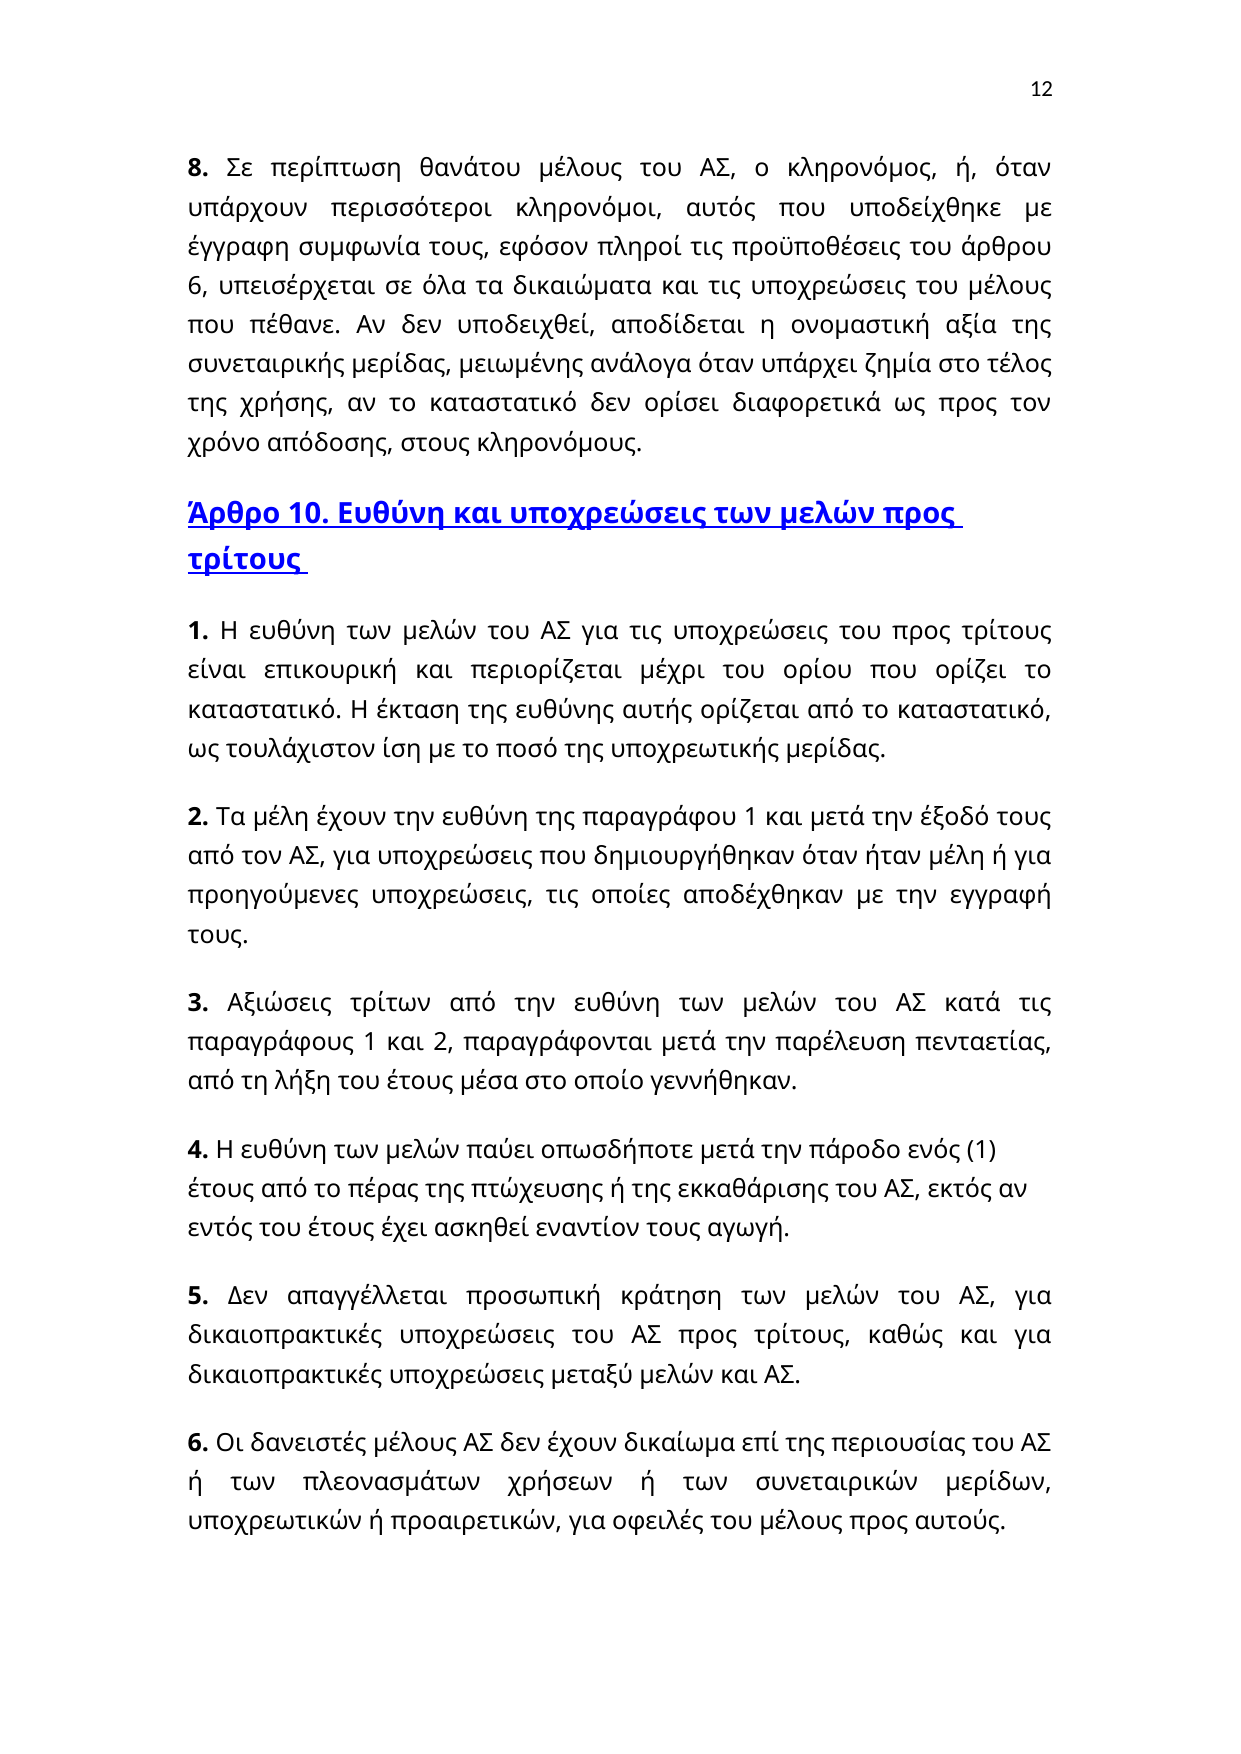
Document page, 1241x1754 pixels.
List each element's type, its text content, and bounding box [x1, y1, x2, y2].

text Άρθρο 10. Ευθύνη και υποχρεώσεις των μελών προς τρίτους [187, 492, 1053, 578]
text 5. Δεν απαγγέλλεται προσωπική κράτηση των μελών του ΑΣ, για δικαιοπρακτικές υποχρεώσεις του ΑΣ προς τρίτους, καθώς και για δικαιοπρακτικές υποχρεώσεις μεταξύ μελών και ΑΣ. [187, 1278, 1053, 1390]
text 6. Οι δανειστές μέλους ΑΣ δεν έχουν δικαίωμα επί της περιουσίας του ΑΣ ή των πλεονασμάτων χρήσεων ή των συνεταιρικών μερίδων, υποχρεωτικών ή προαιρετικών, για οφειλές του μέλους προς αυτούς. [187, 1424, 1053, 1537]
text 4. Η ευθύνη των μελών παύει οπωσδήποτε μετά την πάροδο ενός (1) έτους από το πέρας της πτώχευσης ή της εκκαθάρισης του ΑΣ, εκτός αν εντός του έτους έχει ασκηθεί εναντίον τους αγωγή. [187, 1131, 1053, 1244]
text 8. Σε περίπτωση θανάτου μέλους του ΑΣ, ο κληρονόμος, ή, όταν υπάρχουν περισσότεροι κληρονόμοι, αυτός που υποδείχθηκε με έγγραφη συμφωνία τους, εφόσον πληροί τις προϋποθέσεις του άρθρου 6, υπεισέρχεται σε όλα τα δικαιώματα και τις υποχρεώσεις του μέλους που πέθανε. Αν δεν υποδειχθεί, αποδίδεται η ονομαστική αξία της συνεταιρικής μερίδας, μειωμένης ανάλογα όταν υπάρχει ζημία στο τέλος της χρήσης, αν το καταστατικό δεν ορίσει διαφορετικά ως προς τον χρόνο απόδοσης, στους κληρονόμους. [187, 150, 1053, 458]
text 1. Η ευθύνη των μελών του ΑΣ για τις υποχρεώσεις του προς τρίτους είναι επικουρική και περιορίζεται μέχρι του ορίου που ορίζει το καταστατικό. Η έκταση της ευθύνης αυτής ορίζεται από το καταστατικό, ως τουλάχιστον ίση με το ποσό της υποχρεωτικής μερίδας. [187, 613, 1053, 764]
text 2. Τα μέλη έχουν την ευθύνη της παραγράφου 1 και μετά την έξοδό τους από τον ΑΣ, για υποχρεώσεις που δημιουργήθηκαν όταν ήταν μέλη ή για προηγούμενες υποχρεώσεις, τις οποίες αποδέχθηκαν με την εγγραφή τους. [187, 799, 1053, 950]
text 3. Αξιώσεις τρίτων από την ευθύνη των μελών του ΑΣ κατά τις παραγράφους 1 και 2, παραγράφονται μετά την παρέλευση πενταετίας, από τη λήξη του έτους μέσα στο οποίο γεννήθηκαν. [187, 984, 1053, 1097]
